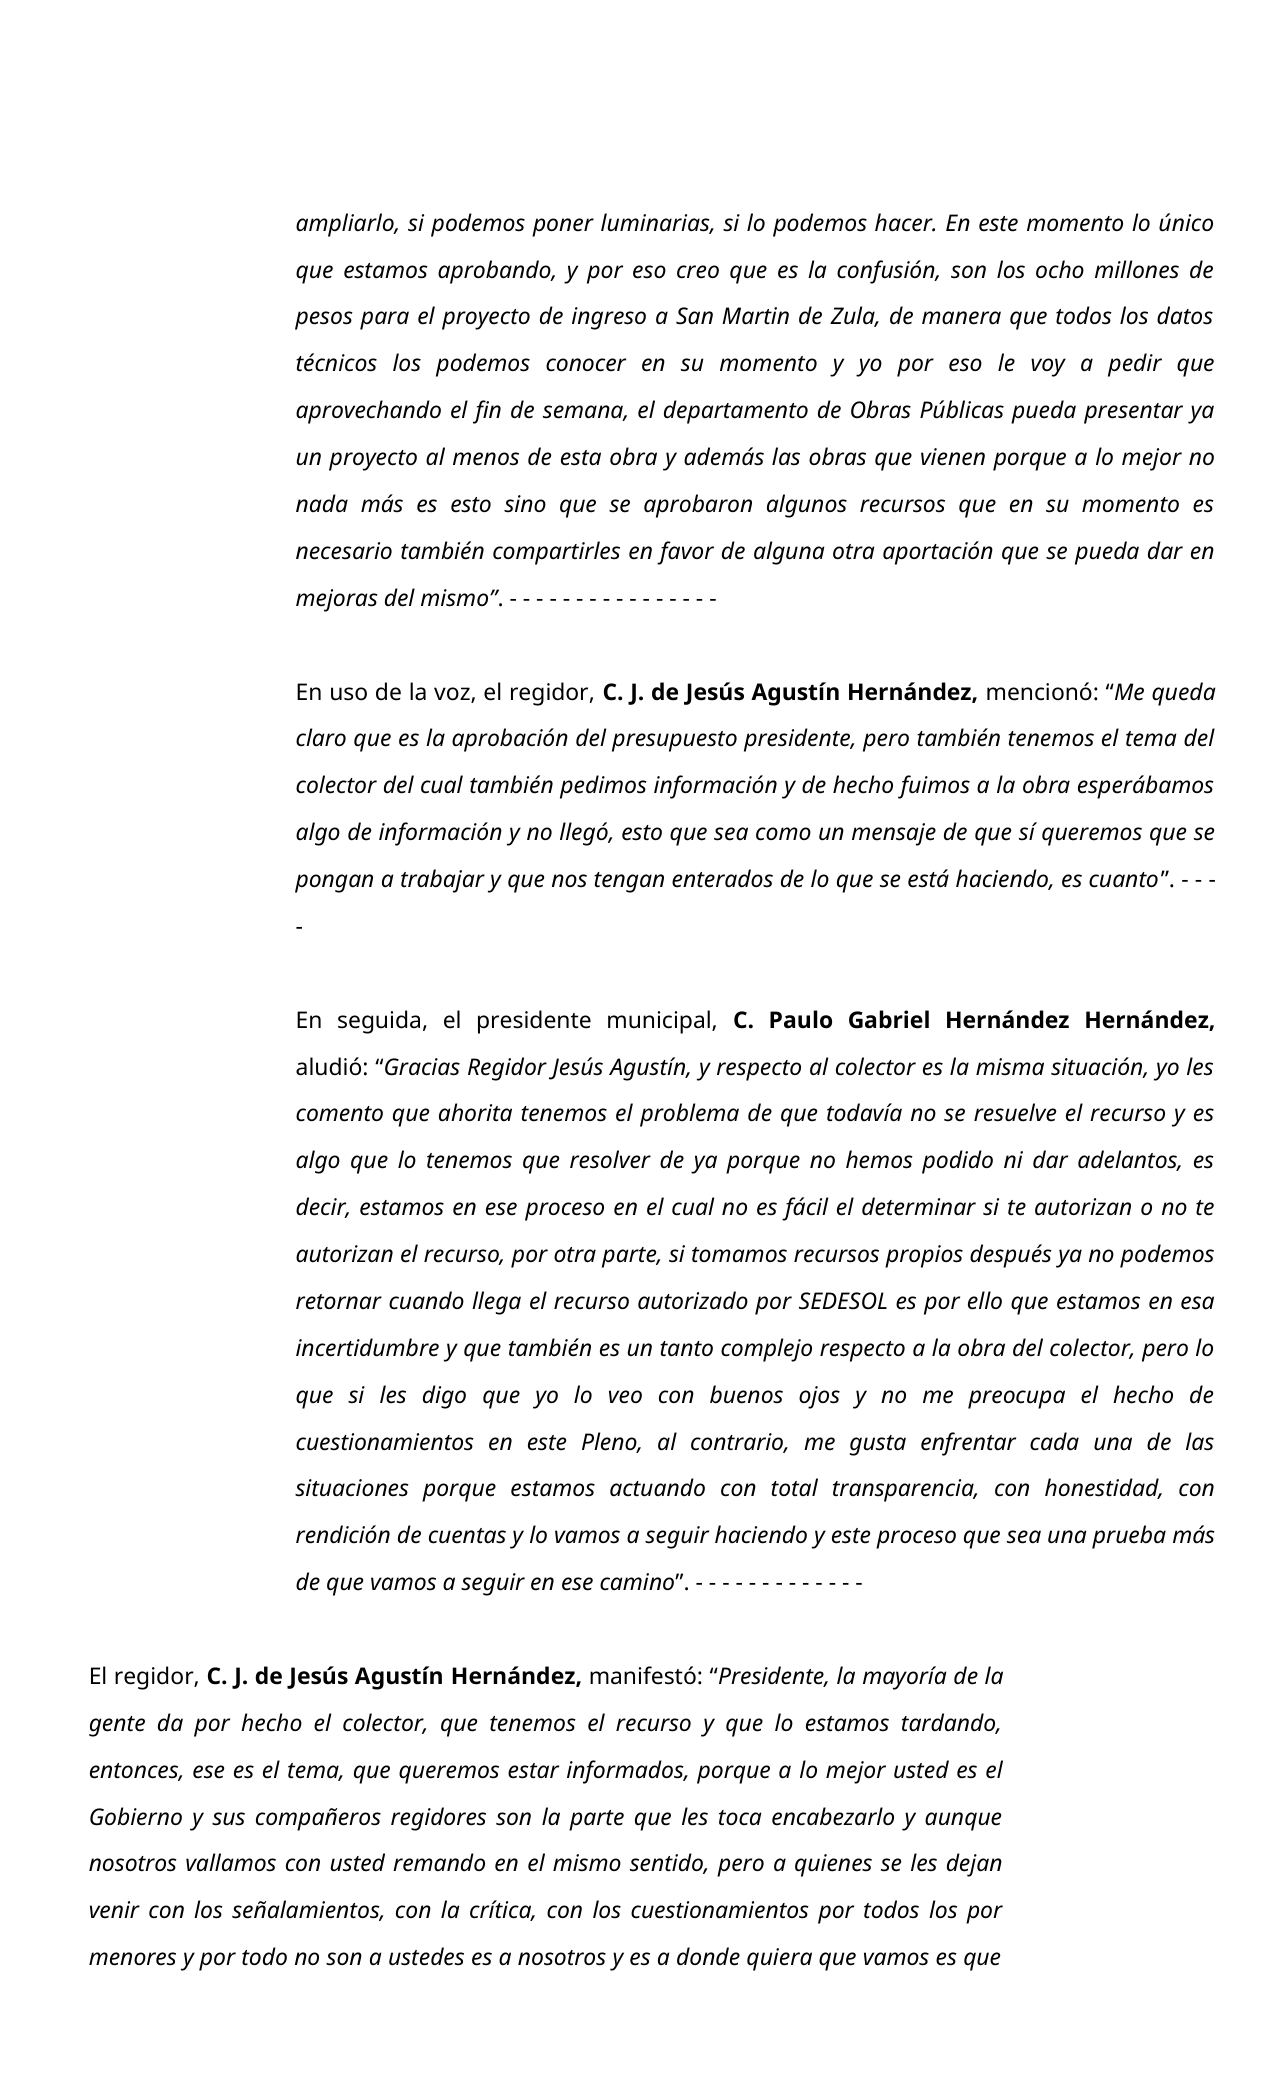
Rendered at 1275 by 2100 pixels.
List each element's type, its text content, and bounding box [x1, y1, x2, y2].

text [88, 1660, 1004, 1972]
text En seguida, el presidente municipal, C. Paulo Gabriel Hernández Hernández, aludió: “Gracias Regidor Jesús Agustín, y respecto al colector es la misma situación, yo les comento que ahorita tenemos el problema de que todavía no se resuelve el recurso y es algo que lo tenemos que resolver de ya porque no hemos podido ni dar adelantos, es decir, estamos en ese proceso en el cual no es fácil el determinar si te autorizan o no te autorizan el recurso, por otra parte, si tomamos recursos propios después ya no podemos retornar cuando llega el recurso autorizado por SEDESOL es por ello que estamos en esa incertidumbre y que también es un tanto complejo respecto a la obra del colector, pero lo que si les digo que yo lo veo con buenos ojos y no me preocupa el hecho de cuestionamientos en este Pleno, al contrario, me gusta enfrentar cada una de las situaciones porque estamos actuando con total transparencia, con honestidad, con rendición de cuentas y lo vamos a seguir haciendo y este proceso que sea una prueba más de que vamos a seguir en ese camino”. - - - - - - - - - - - - - [295, 1004, 1216, 1597]
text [295, 207, 1216, 613]
text En uso de la voz, el regidor, C. J. de Jesús Agustín Hernández, mencionó: “Me queda claro que es la aprobación del presupuesto presidente, pero también tenemos el tema del colector del cual también pedimos información y de hecho fuimos a la obra esperábamos algo de información y no llegó, esto que sea como un mensaje de que sí queremos que se pongan a trabajar y que nos tengan enterados de lo que se está haciendo, es cuanto”. - - - - [295, 676, 1216, 941]
